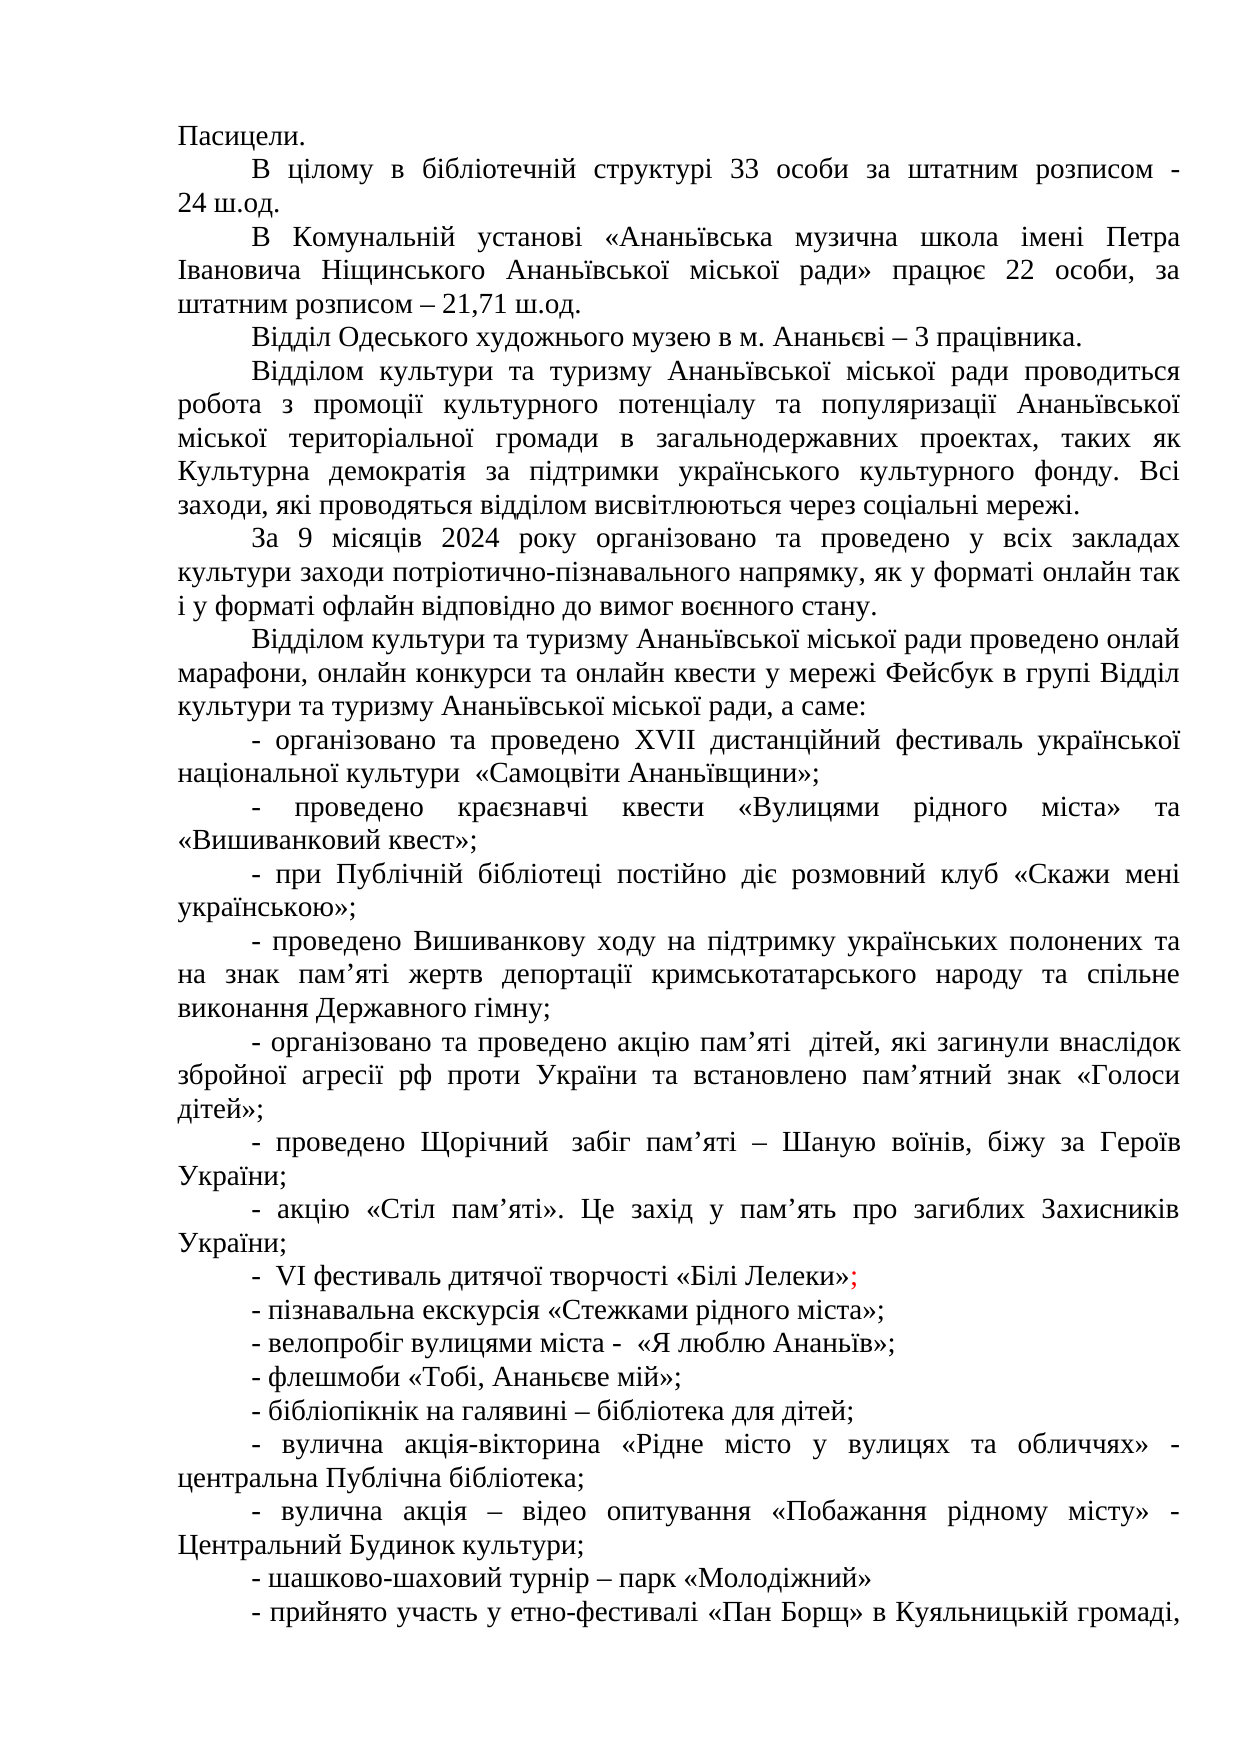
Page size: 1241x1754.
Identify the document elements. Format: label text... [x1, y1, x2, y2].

text Відділом культури та туризму Ананьївської міської ради проведено онлай марафони, онлайн конкурси та онлайн квести у мережі Фейсбук в групі Відділ культури та туризму Ананьївської міської ради, а саме: [177, 621, 1181, 722]
text - акцію «Стіл пам’яті». Це захід у пам’ять про загиблих Захисників України; [177, 1191, 1181, 1258]
text - флешмоби «Тобі, Ананьєве мій»; [177, 1359, 1181, 1393]
text В Комунальній установі «Ананьївська музична школа імені Петра Івановича Ніщинського Ананьївської міської ради» працює 22 особи, за штатним розписом – 21,71 ш.од. [177, 219, 1181, 319]
text - організовано та проведено акцію пам’яті дітей, які загинули внаслідок збройної агресії рф проти України та встановлено пам’ятний знак «Голоси дітей»; [177, 1024, 1181, 1124]
text - при Публічній бібліотеці постійно діє розмовний клуб «Скажи мені українською»; [177, 856, 1181, 923]
text Відділом культури та туризму Ананьївської міської ради проводиться робота з промоції культурного потенціалу та популяризації Ананьївської міської територіальної громади в загальнодержавних проектах, таких як Культурна демократія за підтримки українського культурного фонду. Всі заходи, які проводяться відділом висвітлюються через соціальні мережі. [177, 353, 1181, 521]
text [177, 118, 1181, 152]
text - вулична акція – відео опитування «Побажання рідному місту» - Центральний Будинок культури; [177, 1493, 1181, 1560]
text В цілому в бібліотечній структурі 33 особи за штатним розписом - 24 ш.од. [177, 152, 1181, 219]
text - пізнавальна екскурсія «Стежками рідного міста»; [177, 1292, 1181, 1326]
text - бібліопікнік на галявині – бібліотека для дітей; [177, 1393, 1181, 1426]
text - проведено Вишиванкову ходу на підтримку українських полонених та на знак пам’яті жертв депортації кримськотатарського народу та спільне виконання Державного гімну; [177, 923, 1181, 1024]
text - велопробіг вулицями міста - «Я люблю Ананьїв»; [177, 1326, 1181, 1359]
text - шашково-шаховий турнір – парк «Молодіжний» [177, 1560, 1181, 1594]
text - проведено краєзнавчі квести «Вулицями рідного міста» та «Вишиванковий квест»; [177, 789, 1181, 856]
text - VI фестиваль дитячої творчості «Білі Лелеки»; [177, 1258, 1181, 1292]
text - вулична акція-вікторина «Рідне місто у вулицях та обличчях» - центральна Публічна бібліотека; [177, 1426, 1181, 1493]
text Відділ Одеського художнього музею в м. Ананьєві – 3 працівника. [177, 319, 1181, 353]
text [177, 1594, 1181, 1627]
text - організовано та проведено ХVIІ дистанційний фестиваль української національної культури «Самоцвіти Ананьївщини»; [177, 722, 1181, 789]
text За 9 місяців 2024 року організовано та проведено у всіх закладах культури заходи потріотично-пізнавального напрямку, як у форматі онлайн так і у форматі офлайн відповідно до вимог воєнного стану. [177, 521, 1181, 621]
text - проведено Щорічний забіг пам’яті – Шаную воїнів, біжу за Героїв України; [177, 1124, 1181, 1191]
